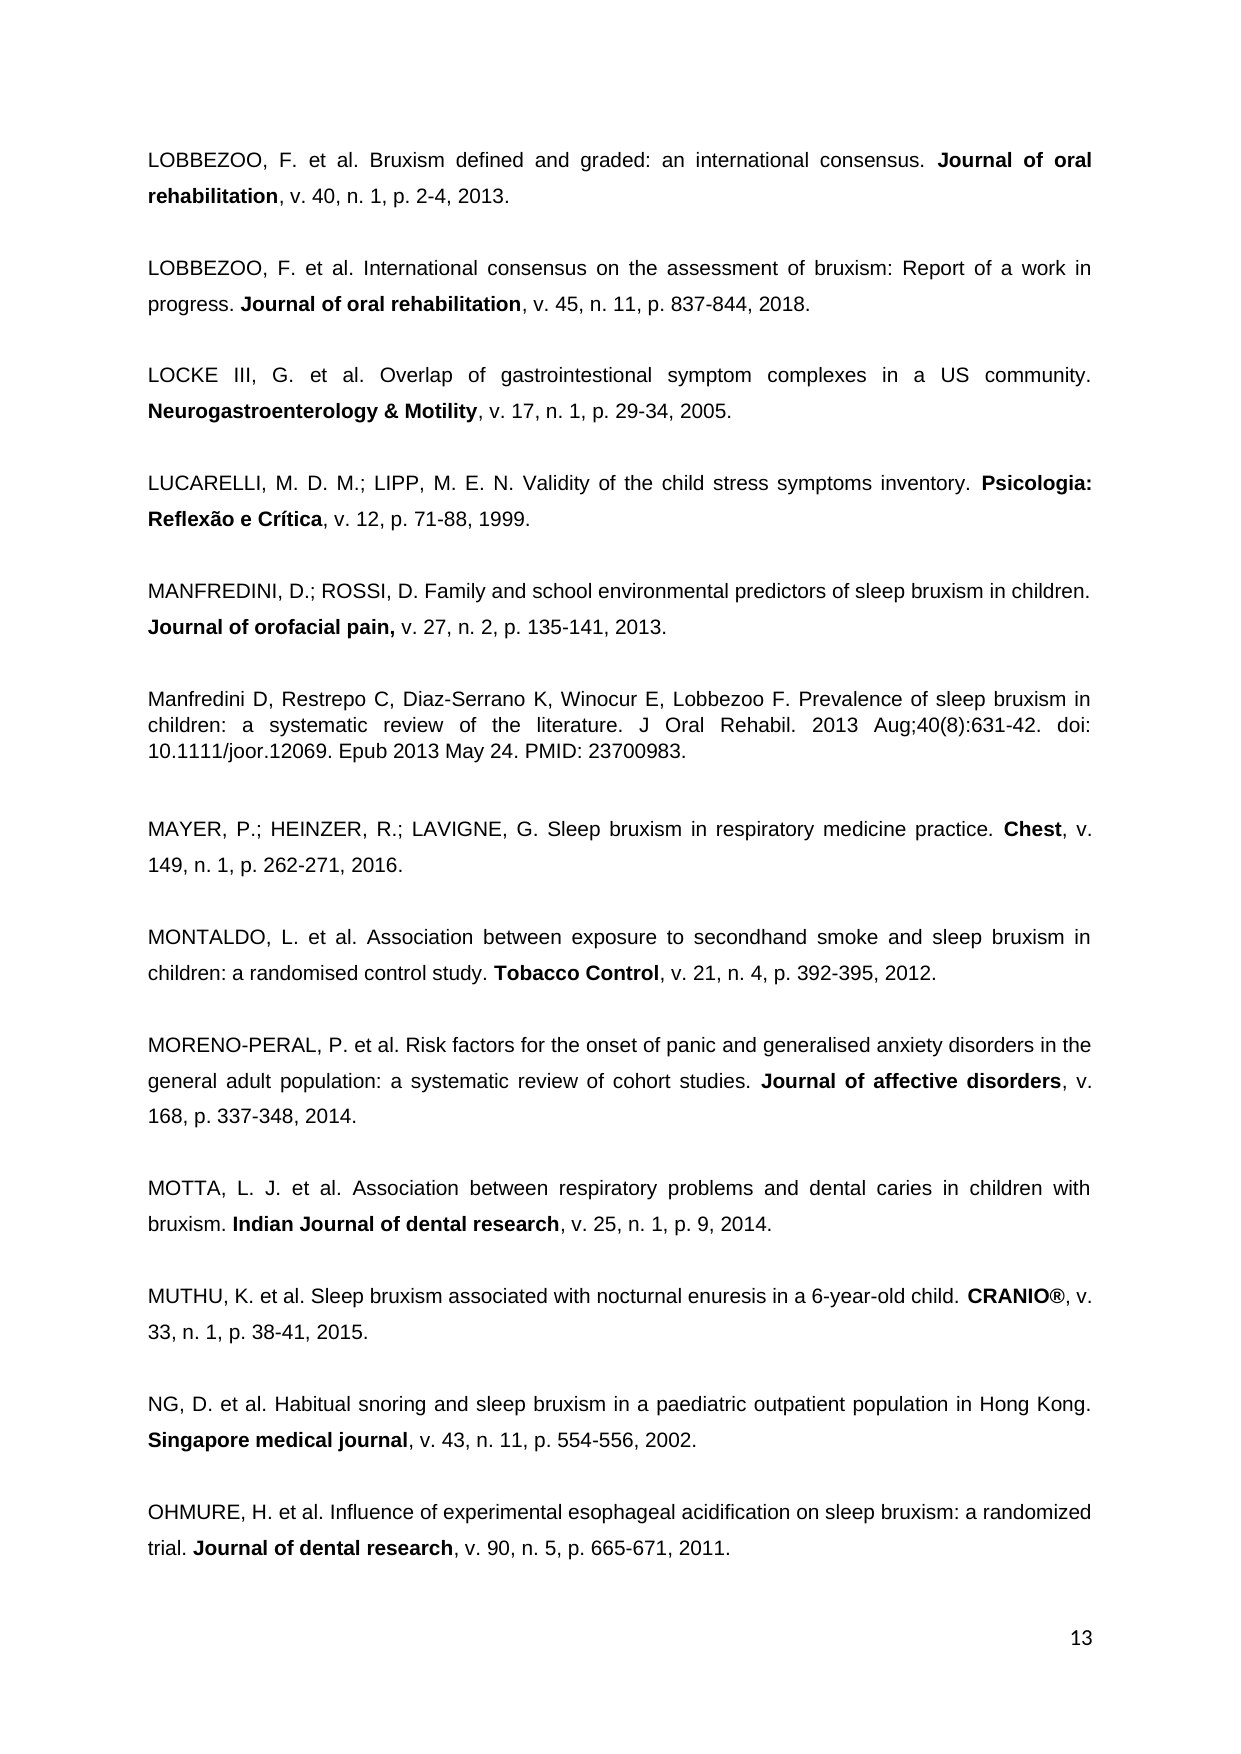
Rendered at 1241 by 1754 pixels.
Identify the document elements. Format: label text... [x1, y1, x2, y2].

text MANFREDINI, D.; ROSSI, D. Family and school environmental predictors of sleep bruxism in children. Journal of orofacial pain, v. 27, n. 2, p. 135-141, 2013. [148, 579, 1092, 639]
text MOTTA, L. J. et al. Association between respiratory problems and dental caries in children with bruxism. Indian Journal of dental research, v. 25, n. 1, p. 9, 2014. [148, 1176, 1092, 1236]
text OHMURE, H. et al. Influence of experimental esophageal acidification on sleep bruxism: a randomized trial. Journal of dental research, v. 90, n. 5, p. 665-671, 2011. [148, 1500, 1092, 1559]
text MONTALDO, L. et al. Association between exposure to secondhand smoke and sleep bruxism in children: a randomised control study. Tobacco Control, v. 21, n. 4, p. 392-395, 2012. [148, 925, 1092, 984]
text LOBBEZOO, F. et al. International consensus on the assessment of bruxism: Report of a work in progress. Journal of oral rehabilitation, v. 45, n. 11, p. 837-844, 2018. [148, 256, 1092, 315]
text LOCKE III, G. et al. Overlap of gastrointestional symptom complexes in a US community. Neurogastroenterology & Motility, v. 17, n. 1, p. 29-34, 2005. [148, 363, 1092, 423]
text MUTHU, K. et al. Sleep bruxism associated with nocturnal enuresis in a 6-year-old child. CRANIO®, v. 33, n. 1, p. 38-41, 2015. [148, 1284, 1092, 1344]
text LUCARELLI, M. D. M.; LIPP, M. E. N. Validity of the child stress symptoms inventory. Psicologia: Reflexão e Crítica, v. 12, p. 71-88, 1999. [148, 471, 1092, 531]
text Manfredini D, Restrepo C, Diaz-Serrano K, Winocur E, Lobbezoo F. Prevalence of sleep bruxism in children: a systematic review of the literature. J Oral Rehabil. 2013 Aug;40(8):631-42. doi: 10.1111/joor.12069. Epub 2013 May 24. PMID: 23700983. [148, 687, 1092, 762]
text LOBBEZOO, F. et al. Bruxism defined and graded: an international consensus. Journal of oral rehabilitation, v. 40, n. 1, p. 2-4, 2013. [148, 148, 1092, 208]
text MORENO-PERAL, P. et al. Risk factors for the onset of panic and generalised anxiety disorders in the general adult population: a systematic review of cohort studies. Journal of affective disorders, v. 168, p. 337-348, 2014. [148, 1032, 1092, 1128]
text NG, D. et al. Habitual snoring and sleep bruxism in a paediatric outpatient population in Hong Kong. Singapore medical journal, v. 43, n. 11, p. 554-556, 2002. [148, 1392, 1092, 1452]
text MAYER, P.; HEINZER, R.; LAVIGNE, G. Sleep bruxism in respiratory medicine practice. Chest, v. 149, n. 1, p. 262-271, 2016. [148, 817, 1092, 877]
